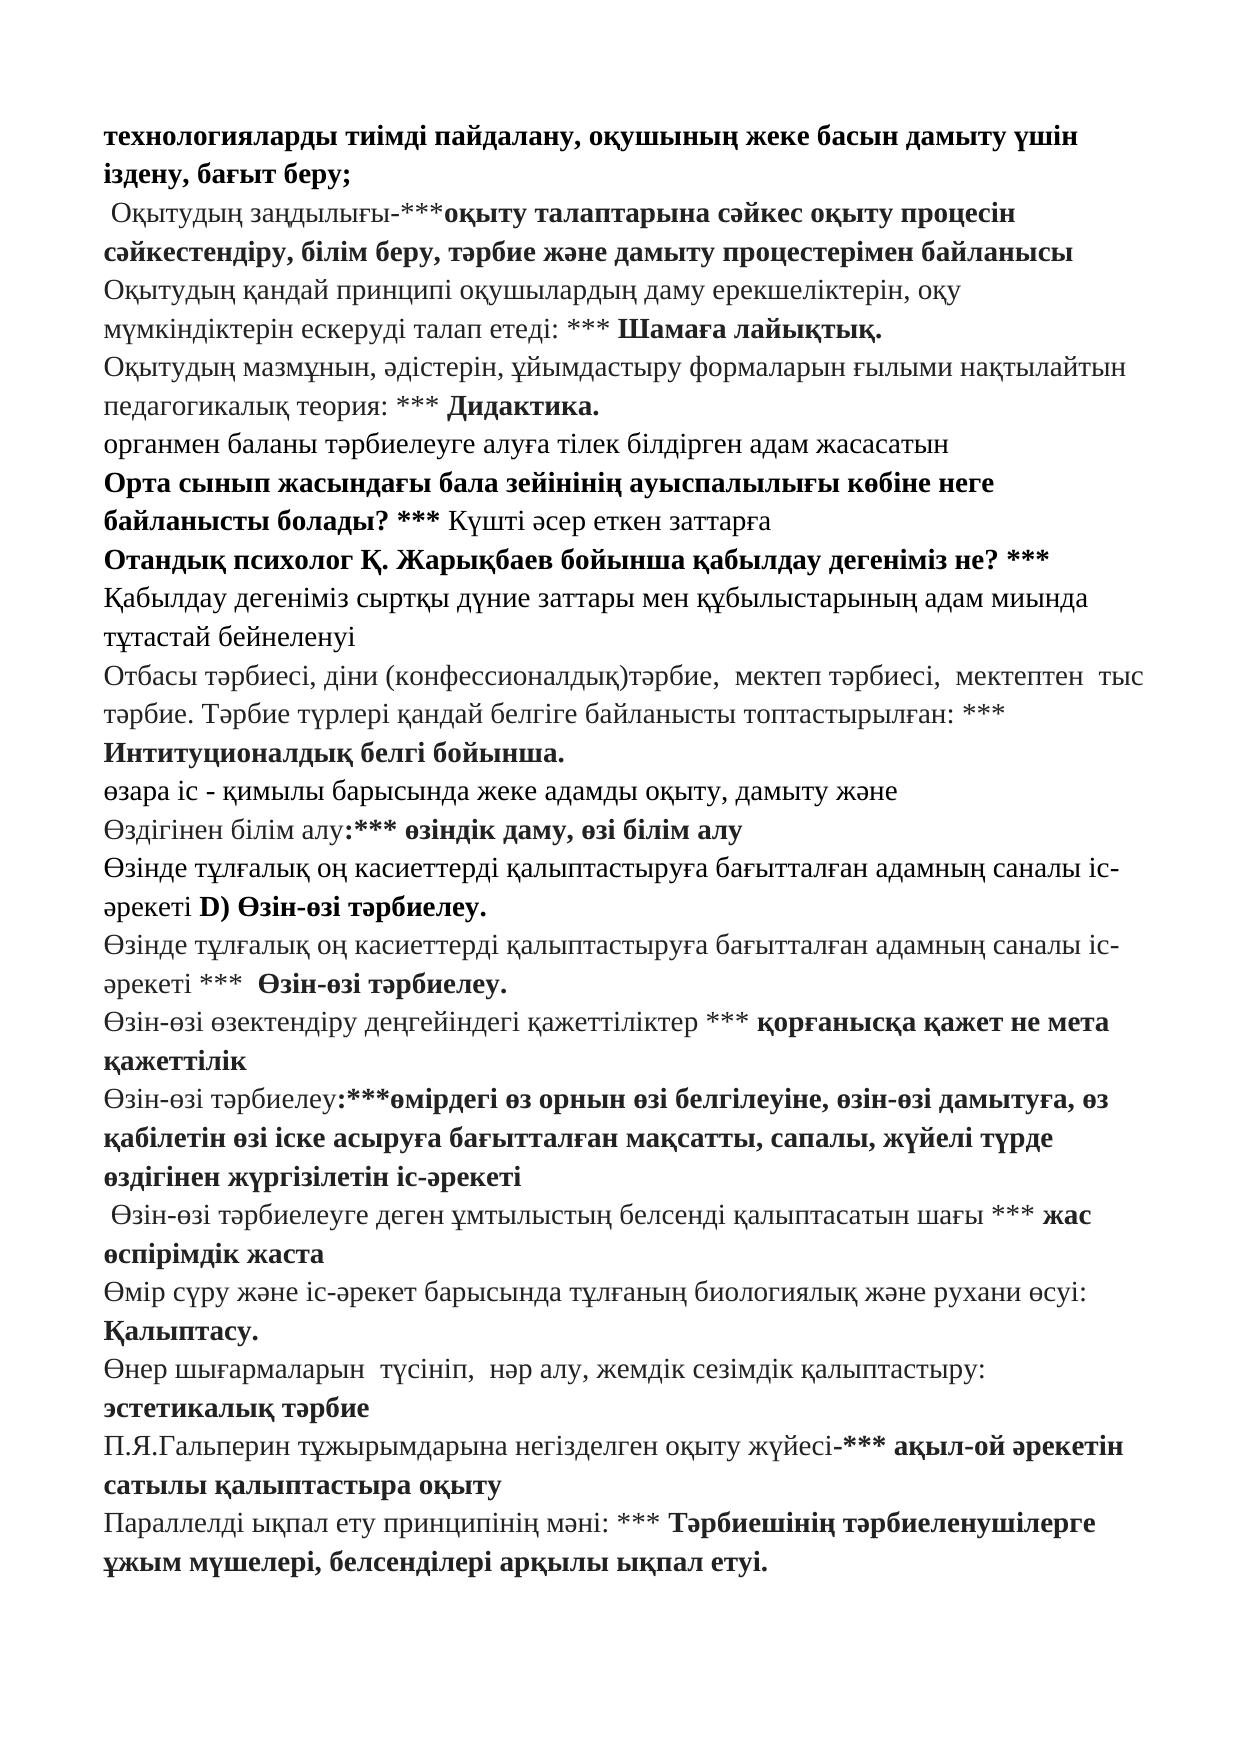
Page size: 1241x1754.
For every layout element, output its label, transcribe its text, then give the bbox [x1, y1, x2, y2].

text органмен баланы тәрбиелеуге алуға тілек білдірген адам жасасатын [103, 426, 1152, 460]
text Отандық психолог Қ. Жарықбаев бойынша қабылдау дегеніміз не? *** Қабылдау дегеніміз сыртқы дүние заттары мен құбылыстарының адам миында тұтастай бейнеленуі [103, 542, 1152, 653]
text Өзін-өзі тәрбиелеу:***өмірдегі өз орнын өзі белгілеуіне, өзін-өзі дамытуға, өз қабілетін өзі іске асыруға бағытталған мақсатты, сапалы, жүйелі түрде өздігінен жүргізілетін іс-әрекеті [103, 1082, 1152, 1192]
text Өзін-өзі өзектендіру деңгейіндегі қажеттіліктер *** қорғанысқа қажет не мета қажеттілік [103, 1004, 1152, 1077]
text Оқытудың қандай принципі оқушылардың даму ерекшеліктерін, оқу мүмкіндіктерін ескеруді талап етеді: *** Шамаға лайықтық. [103, 272, 1152, 344]
text Өзінде тұлғалық оң касиеттерді қалыптастыруға бағытталған адамның саналы іс- әрекеті *** Өзін-өзі тәрбиелеу. [103, 927, 1152, 999]
text Өнер шығармаларын түсініп, нәр алу, жемдік сезімдік қалыптастыру: эстетикалық тәрбие [103, 1351, 1152, 1423]
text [103, 118, 1152, 190]
text Өздігінен білім алу:*** өзіндік даму, өзі білім алу [103, 812, 1152, 845]
text Өзін-өзі тәрбиелеуге деген ұмтылыстың белсенді қалыптасатын шағы *** жас өспірімдік жаста [103, 1197, 1152, 1269]
text Отбасы тәрбиесі, діни (конфессионалдық)тәрбие, мектеп тәрбиесі, мектептен тыс тәрбие. Тәрбие түрлері қандай белгіге байланысты топтастырылған: *** Интитуционалдық белгі бойынша. [103, 658, 1152, 768]
text Орта сынып жасындағы бала зейінінің ауыспалылығы көбіне неге байланысты болады? *** Күшті әсер еткен заттарға [103, 465, 1152, 537]
text Өзінде тұлғалық оң касиеттерді қалыптастыруға бағытталған адамның саналы іс- әрекеті D) Өзін-өзі тәрбиелеу. [103, 850, 1152, 922]
text Параллелді ықпал ету принципінің мәні: *** Тәрбиешінің тәрбиеленушілерге ұжым мүшелері, белсенділері арқылы ықпал етуі. [103, 1506, 1152, 1578]
text өзара іс - қимылы барысында жеке адамды оқыту, дамыту және [103, 773, 1152, 807]
text Өмір сүру және іс-әрекет барысында тұлғаның биологиялық және рухани өсуі: Қалыптасу. [103, 1274, 1152, 1346]
text Оқытудың мазмұнын, әдістерін, ұйымдастыру формаларын ғылыми нақтылайтын педагогикалық теория: *** Дидактика. [103, 349, 1152, 421]
text П.Я.Гальперин тұжырымдарына негізделген оқыту жүйесі-*** ақыл-ой әрекетін сатылы қалыптастыра оқыту [103, 1428, 1152, 1501]
text Оқытудың заңдылығы-***оқыту талаптарына сәйкес оқыту процесін сәйкестендіру, білім беру, тәрбие және дамыту процестерімен байланысы [103, 195, 1152, 267]
